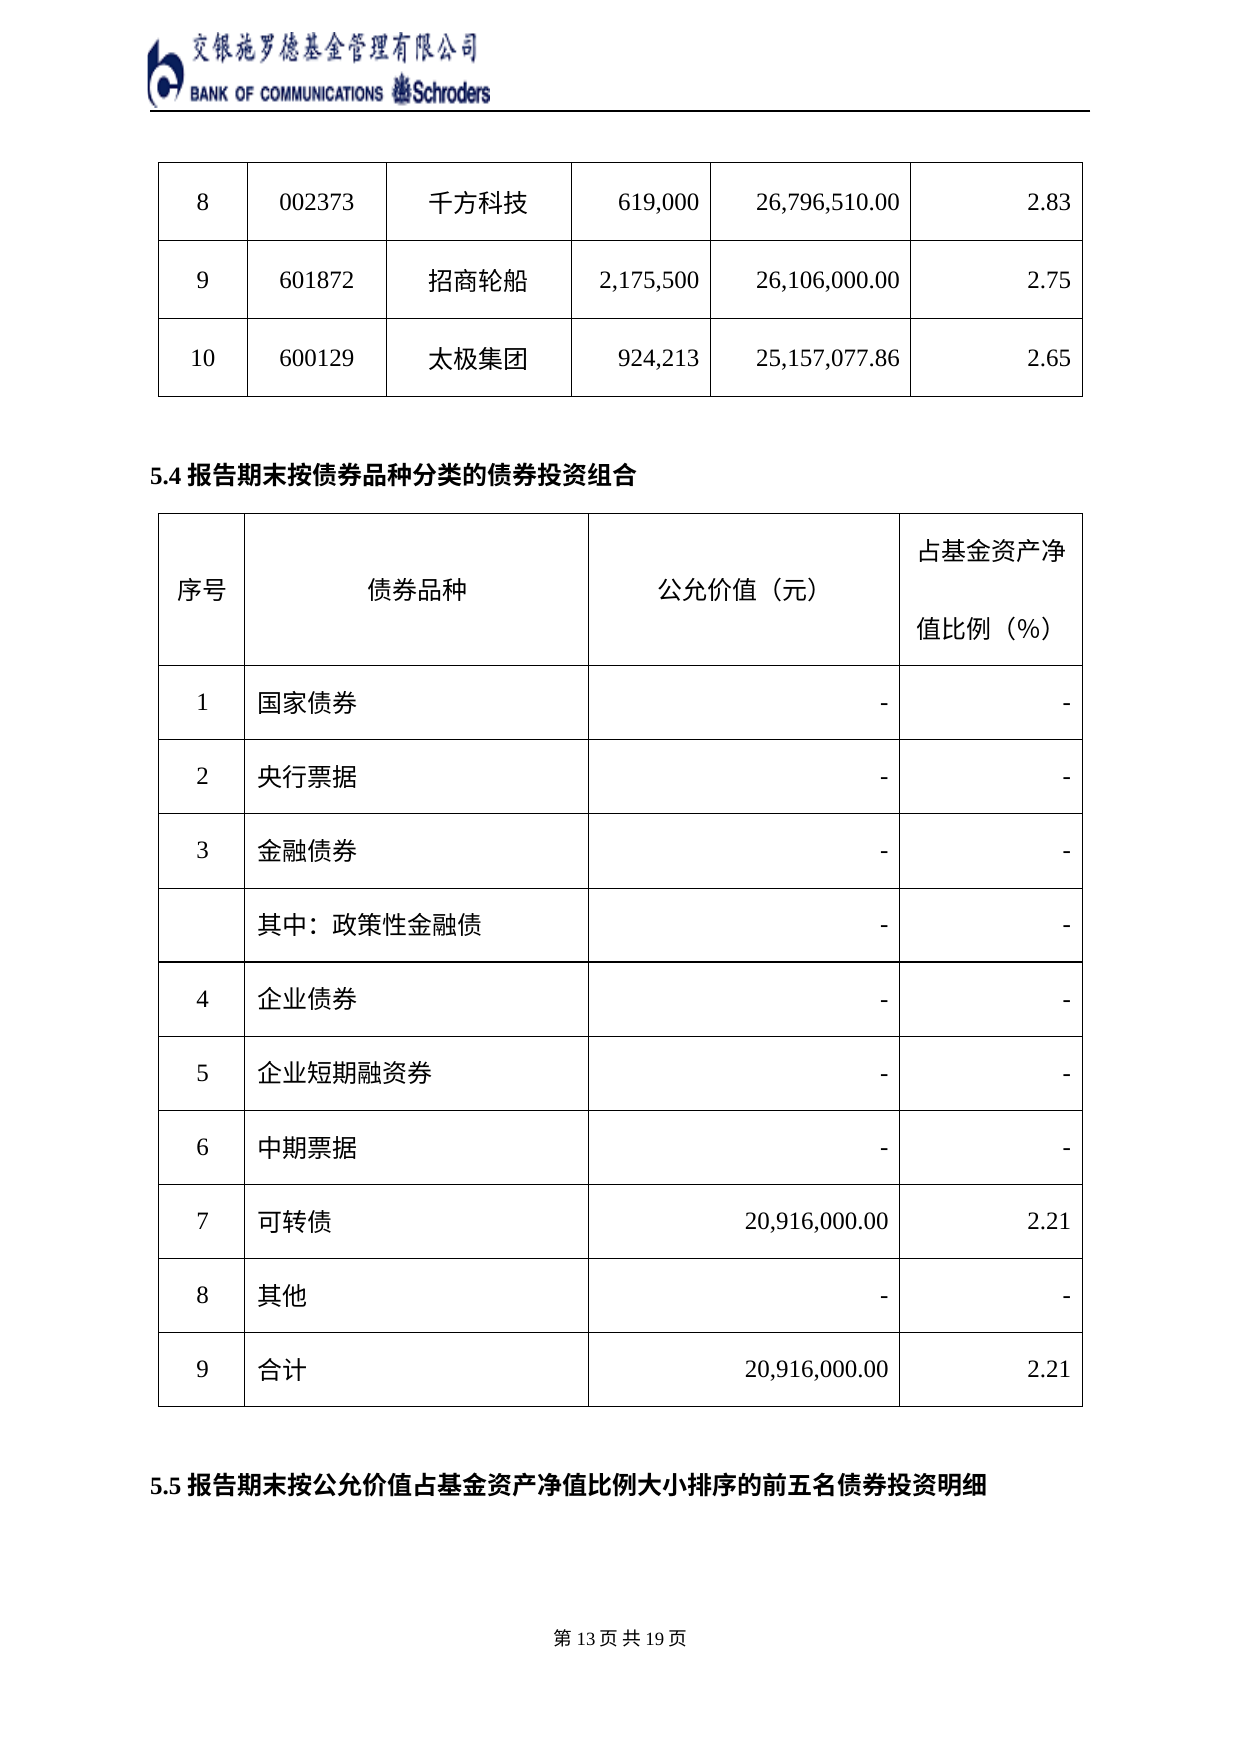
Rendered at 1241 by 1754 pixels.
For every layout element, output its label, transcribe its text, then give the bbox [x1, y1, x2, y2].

table_cell - [900, 1111, 1082, 1184]
table_cell 2 [159, 740, 244, 813]
table_cell - [589, 1259, 899, 1332]
table_cell 600129 [248, 319, 386, 396]
table_cell 4 [159, 963, 244, 1036]
table_cell - [589, 1037, 899, 1109]
table_cell - [589, 666, 899, 739]
table_cell 2.21 [900, 1185, 1082, 1258]
table_cell 合计 [245, 1333, 588, 1406]
table_cell 002373 [248, 163, 386, 240]
table_cell 10 [159, 319, 247, 396]
table_cell 601872 [248, 241, 386, 318]
table_cell - [900, 1037, 1082, 1109]
table_cell 金融债券 [245, 814, 588, 887]
table_cell 924,213 [572, 319, 710, 396]
table_cell 25,157,077.86 [711, 319, 910, 396]
table_header 公允价值（元） [589, 514, 899, 665]
table_cell - [900, 814, 1082, 887]
table_cell 26,796,510.00 [711, 163, 910, 240]
picture [147, 32, 490, 108]
table_header 序号 [159, 514, 244, 665]
table_cell [159, 889, 244, 961]
table_cell 其他 [245, 1259, 588, 1332]
table_header 债券品种 [245, 514, 588, 665]
table_cell - [589, 814, 899, 887]
table_cell 9 [159, 241, 247, 318]
table_cell 8 [159, 163, 247, 240]
table_cell 2.65 [911, 319, 1082, 396]
table_cell 企业债券 [245, 963, 588, 1036]
table_cell - [900, 889, 1082, 961]
table_cell 太极集团 [387, 319, 571, 396]
table_cell 2.21 [900, 1333, 1082, 1406]
table_cell 1 [159, 666, 244, 739]
table_cell 千方科技 [387, 163, 571, 240]
table_cell - [589, 740, 899, 813]
table_cell 7 [159, 1185, 244, 1258]
table_cell 5 [159, 1037, 244, 1109]
table_cell - [589, 1111, 899, 1184]
table_cell 20,916,000.00 [589, 1333, 899, 1406]
table_cell - [900, 963, 1082, 1036]
table_cell 其中：政策性金融债 [245, 889, 588, 961]
table_cell 招商轮船 [387, 241, 571, 318]
table_cell 2.83 [911, 163, 1082, 240]
table_cell 26,106,000.00 [711, 241, 910, 318]
table_cell - [589, 889, 899, 961]
table_cell - [900, 1259, 1082, 1332]
table_cell 619,000 [572, 163, 710, 240]
table_cell 9 [159, 1333, 244, 1406]
table_cell 2.75 [911, 241, 1082, 318]
table_cell 可转债 [245, 1185, 588, 1258]
table_cell - [900, 740, 1082, 813]
table_cell 2,175,500 [572, 241, 710, 318]
table_cell 国家债券 [245, 666, 588, 739]
table_cell - [900, 666, 1082, 739]
text 5.4 报告期末按债券品种分类的债券投资组合 [150, 441, 1090, 506]
table_cell 8 [159, 1259, 244, 1332]
table_cell - [589, 963, 899, 1036]
table_cell 3 [159, 814, 244, 887]
table_cell 央行票据 [245, 740, 588, 813]
table_cell 20,916,000.00 [589, 1185, 899, 1258]
table_cell 企业短期融资券 [245, 1037, 588, 1109]
table_header 占基金资产净值比例（％） [900, 514, 1082, 665]
table_cell 6 [159, 1111, 244, 1184]
table_cell 中期票据 [245, 1111, 588, 1184]
text 5.5 报告期末按公允价值占基金资产净值比例大小排序的前五名债券投资明细 [150, 1451, 1090, 1516]
